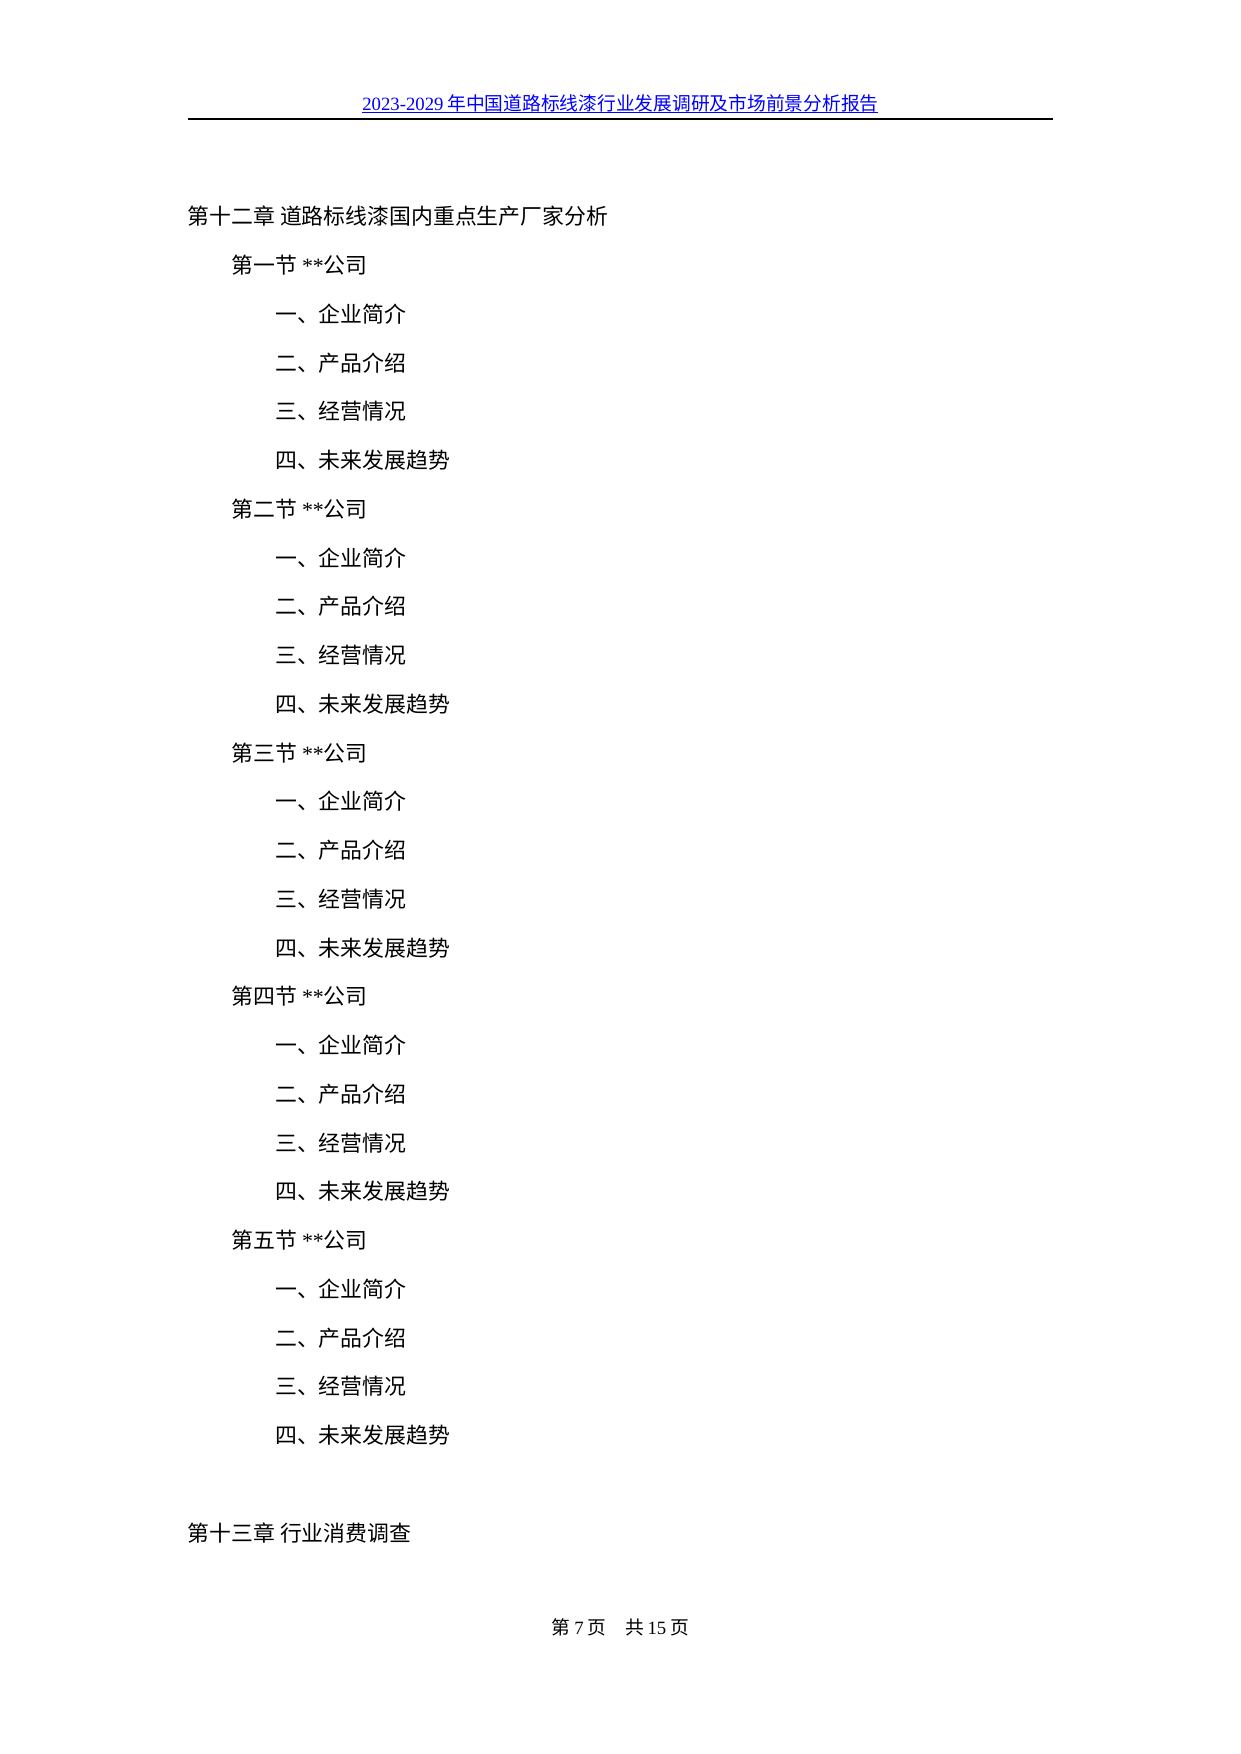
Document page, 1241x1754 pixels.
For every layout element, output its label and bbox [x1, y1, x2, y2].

text [187, 150, 1053, 1548]
